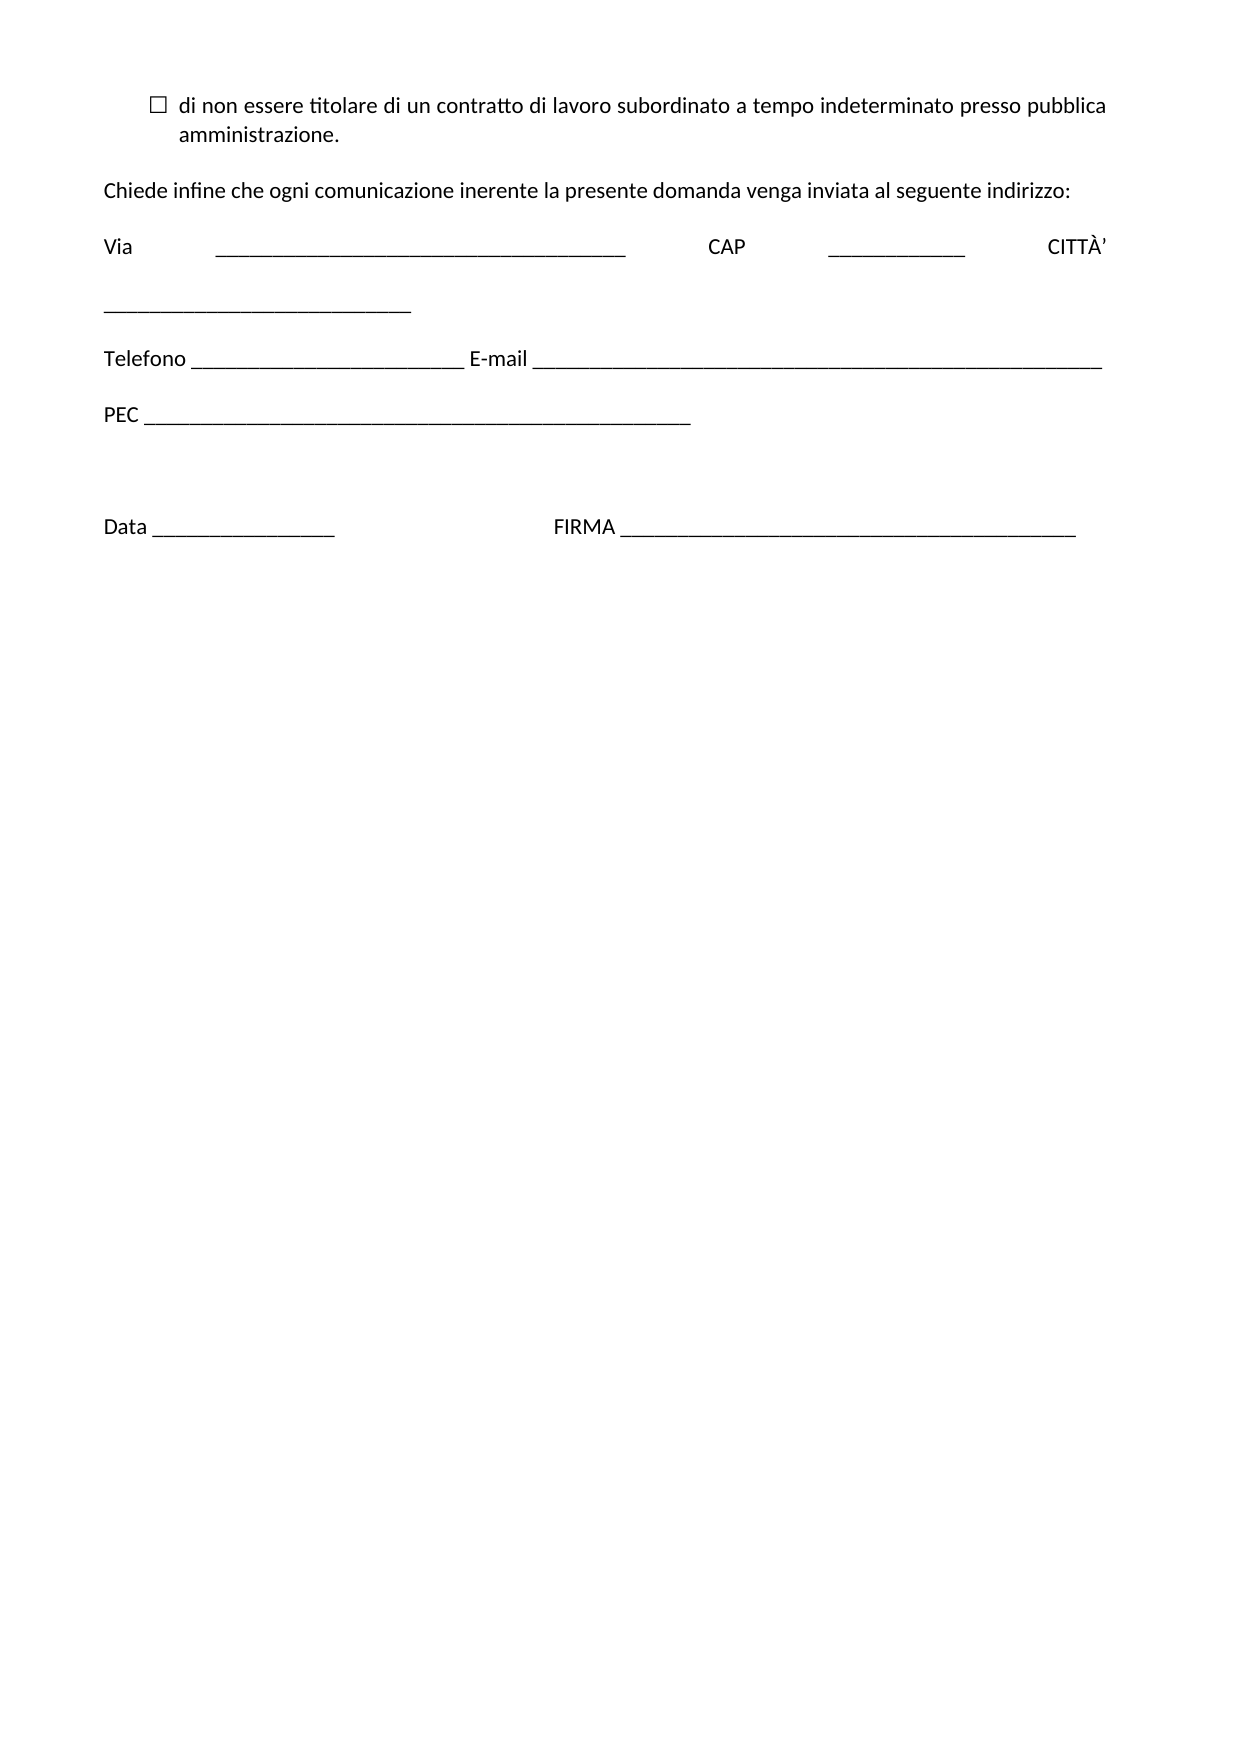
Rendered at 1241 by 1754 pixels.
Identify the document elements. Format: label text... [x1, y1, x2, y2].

text di non essere titolare di un contratto di lavoro subordinato a tempo indeterminato presso pubblica amministrazione. [148, 89, 1108, 148]
text PEC ________________________________________________ [103, 400, 1108, 428]
text Telefono ________________________ E-mail __________________________________________________ [103, 344, 1108, 372]
text Data ________________ FIRMA ________________________________________ [103, 512, 1108, 540]
text Chiede infine che ogni comunicazione inerente la presente domanda venga inviata al seguente indirizzo: [103, 176, 1108, 204]
text Via ____________________________________ CAP ____________ CITTÀ’ ___________________________ [103, 232, 1108, 316]
